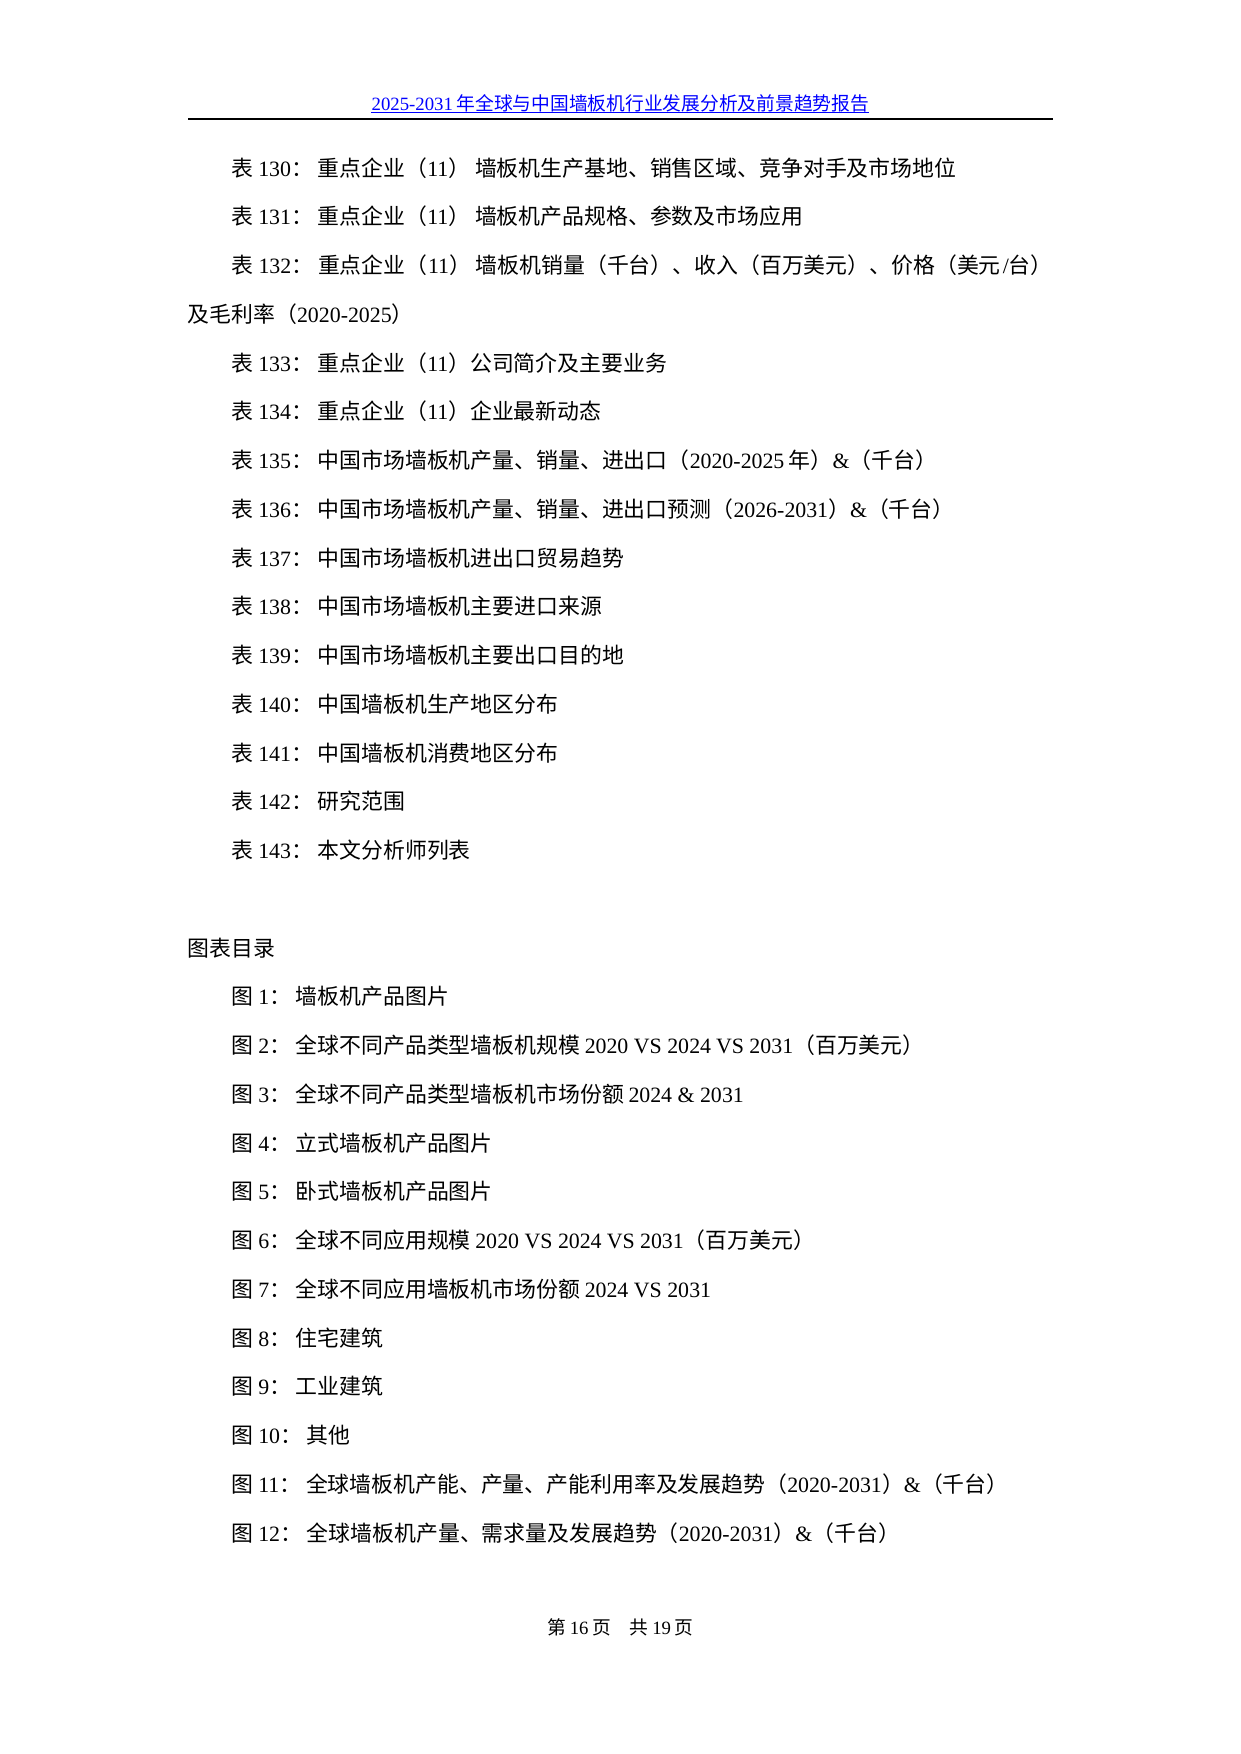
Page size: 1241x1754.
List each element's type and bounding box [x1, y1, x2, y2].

text [187, 150, 1053, 1548]
